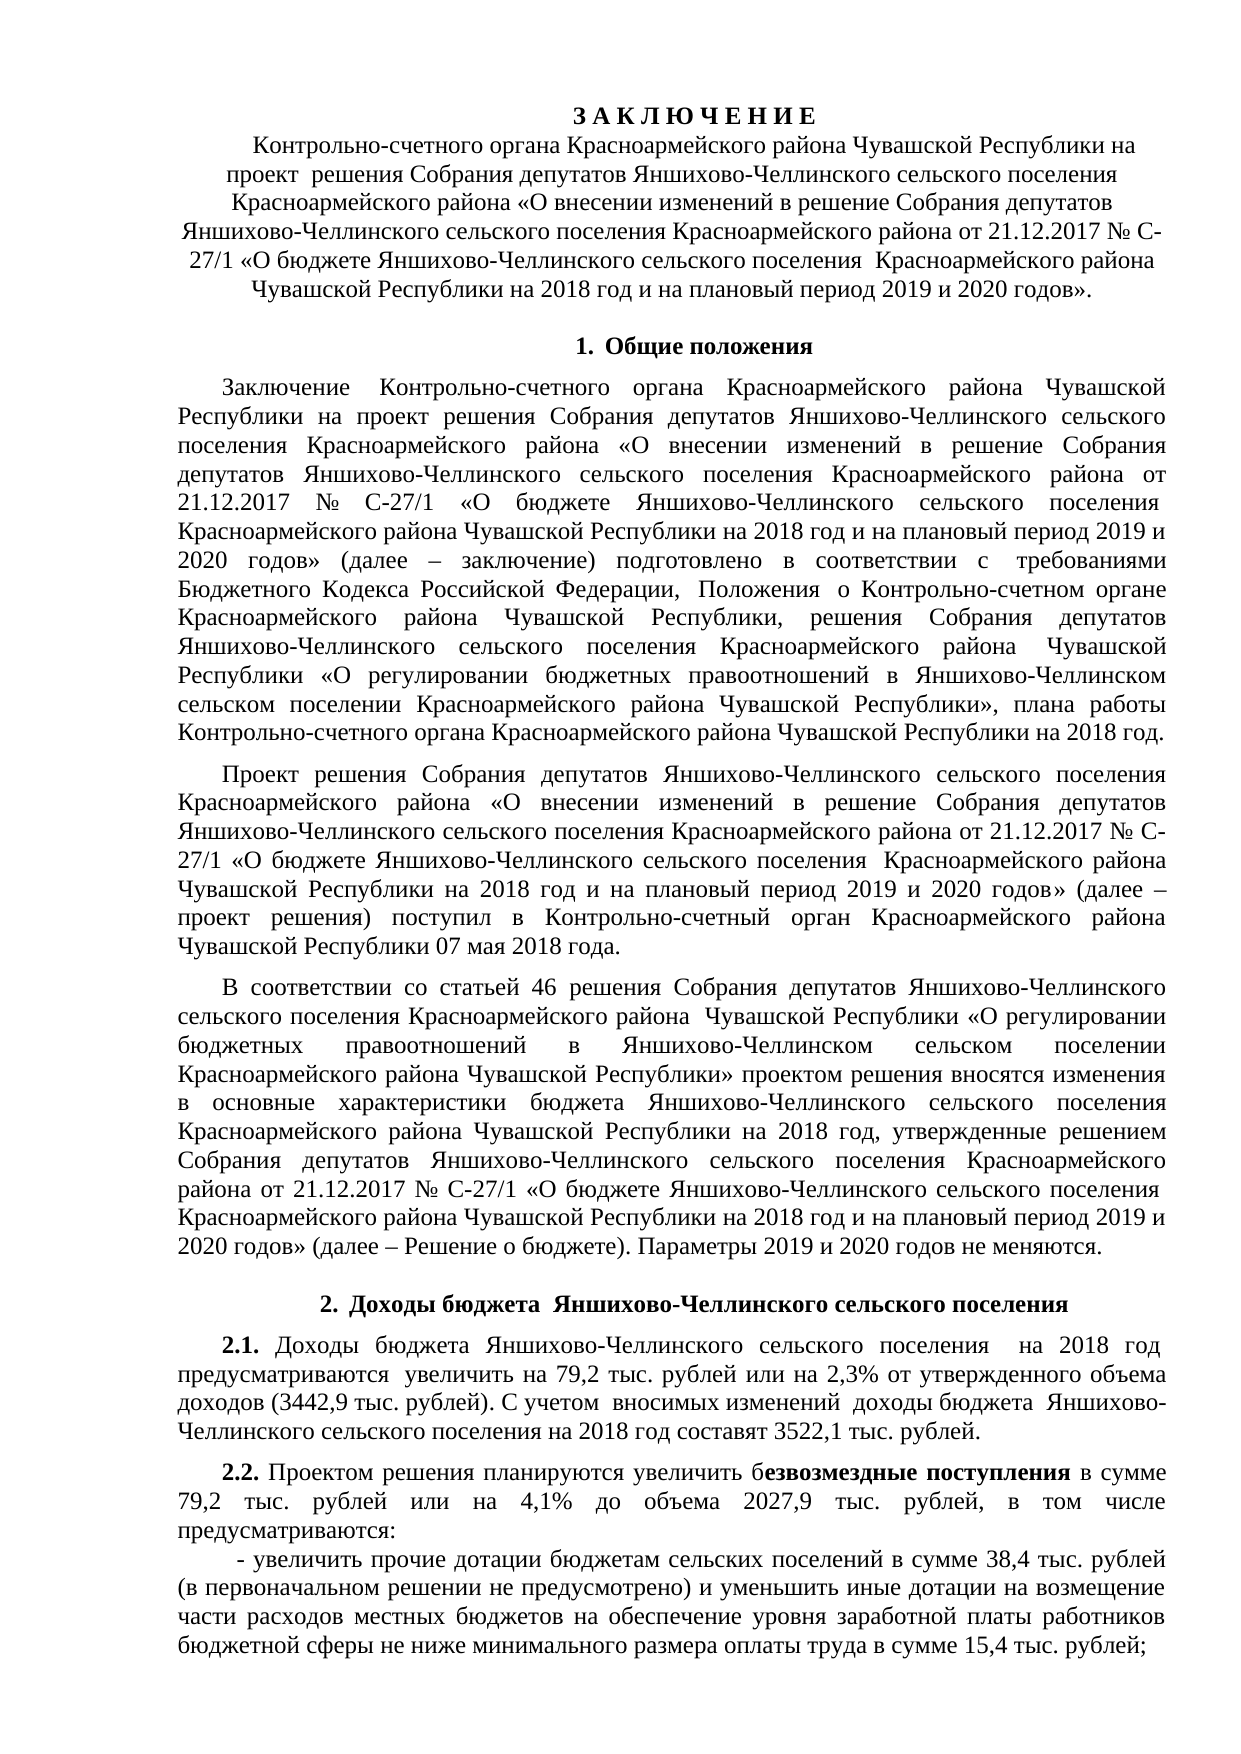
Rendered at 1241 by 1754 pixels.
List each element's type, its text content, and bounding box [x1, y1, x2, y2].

text Контрольно-счетного органа Красноармейского района Чувашской Республики на проект решения Собрания депутатов Яншихово-Челлинского сельского поселения Красноармейского района «О внесении изменений в решение Собрания депутатов Яншихово-Челлинского сельского поселения Красноармейского района от 21.12.2017 № С-27/1 «О бюджете Яншихово-Челлинского сельского поселения Красноармейского района Чувашской Республики на 2018 год и на плановый период 2019 и 2020 годов». [177, 130, 1167, 302]
text 2.2. Проектом решения планируются увеличить безвозмездные поступления в сумме 79,2 тыс. рублей или на 4,1% до объема 2027,9 тыс. рублей, в том числе предусматриваются: [177, 1457, 1167, 1544]
list Доходы бюджета Яншихово-Челлинского сельского поселения [177, 1289, 1167, 1317]
text 2.1. Доходы бюджета Яншихово-Челлинского сельского поселения на 2018 год предусматриваются увеличить на 79,2 тыс. рублей или на 2,3% от утвержденного объема доходов (3442,9 тыс. рублей). С учетом вносимых изменений доходы бюджета Яншихово-Челлинского сельского поселения на 2018 год составят 3522,1 тыс. рублей. [177, 1330, 1167, 1445]
text В соответствии со статьей 46 решения Собрания депутатов Яншихово-Челлинского сельского поселения Красноармейского района Чувашской Республики «О регулировании бюджетных правоотношений в Яншихово-Челлинском сельском поселении Красноармейского района Чувашской Республики» проектом решения вносятся изменения в основные характеристики бюджета Яншихово-Челлинского сельского поселения Красноармейского района Чувашской Республики на 2018 год, утвержденные решением Собрания депутатов Яншихово-Челлинского сельского поселения Красноармейского района от 21.12.2017 № С-27/1 «О бюджете Яншихово-Челлинского сельского поселения Красноармейского района Чувашской Республики на 2018 год и на плановый период 2019 и 2020 годов» (далее – Решение о бюджете). Параметры 2019 и 2020 годов не меняются. [177, 972, 1167, 1260]
text З А К Л Ю Ч Е Н И Е [177, 101, 1167, 130]
list Общие положения [177, 331, 1167, 360]
text - увеличить прочие дотации бюджетам сельских поселений в сумме 38,4 тыс. рублей (в первоначальном решении не предусмотрено) и уменьшить иные дотации на возмещение части расходов местных бюджетов на обеспечение уровня заработной платы работников бюджетной сферы не ниже минимального размера оплаты труда в сумме 15,4 тыс. рублей; [177, 1544, 1167, 1659]
text Заключение Контрольно-счетного органа Красноармейского района Чувашской Республики на проект решения Собрания депутатов Яншихово-Челлинского сельского поселения Красноармейского района «О внесении изменений в решение Собрания депутатов Яншихово-Челлинского сельского поселения Красноармейского района от 21.12.2017 № С-27/1 «О бюджете Яншихово-Челлинского сельского поселения Красноармейского района Чувашской Республики на 2018 год и на плановый период 2019 и 2020 годов» (далее – заключение) подготовлено в соответствии с требованиями Бюджетного Кодекса Российской Федерации, Положения о Контрольно-счетном органе Красноармейского района Чувашской Республики, решения Собрания депутатов Яншихово-Челлинского сельского поселения Красноармейского района Чувашской Республики «О регулировании бюджетных правоотношений в Яншихово-Челлинском сельском поселении Красноармейского района Чувашской Республики», плана работы Контрольно-счетного органа Красноармейского района Чувашской Республики на 2018 год. [177, 372, 1167, 746]
text Проект решения Собрания депутатов Яншихово-Челлинского сельского поселения Красноармейского района «О внесении изменений в решение Собрания депутатов Яншихово-Челлинского сельского поселения Красноармейского района от 21.12.2017 № С-27/1 «О бюджете Яншихово-Челлинского сельского поселения Красноармейского района Чувашской Республики на 2018 год и на плановый период 2019 и 2020 годов» (далее – проект решения) поступил в Контрольно-счетный орган Красноармейского района Чувашской Республики 07 мая 2018 года. [177, 759, 1167, 960]
